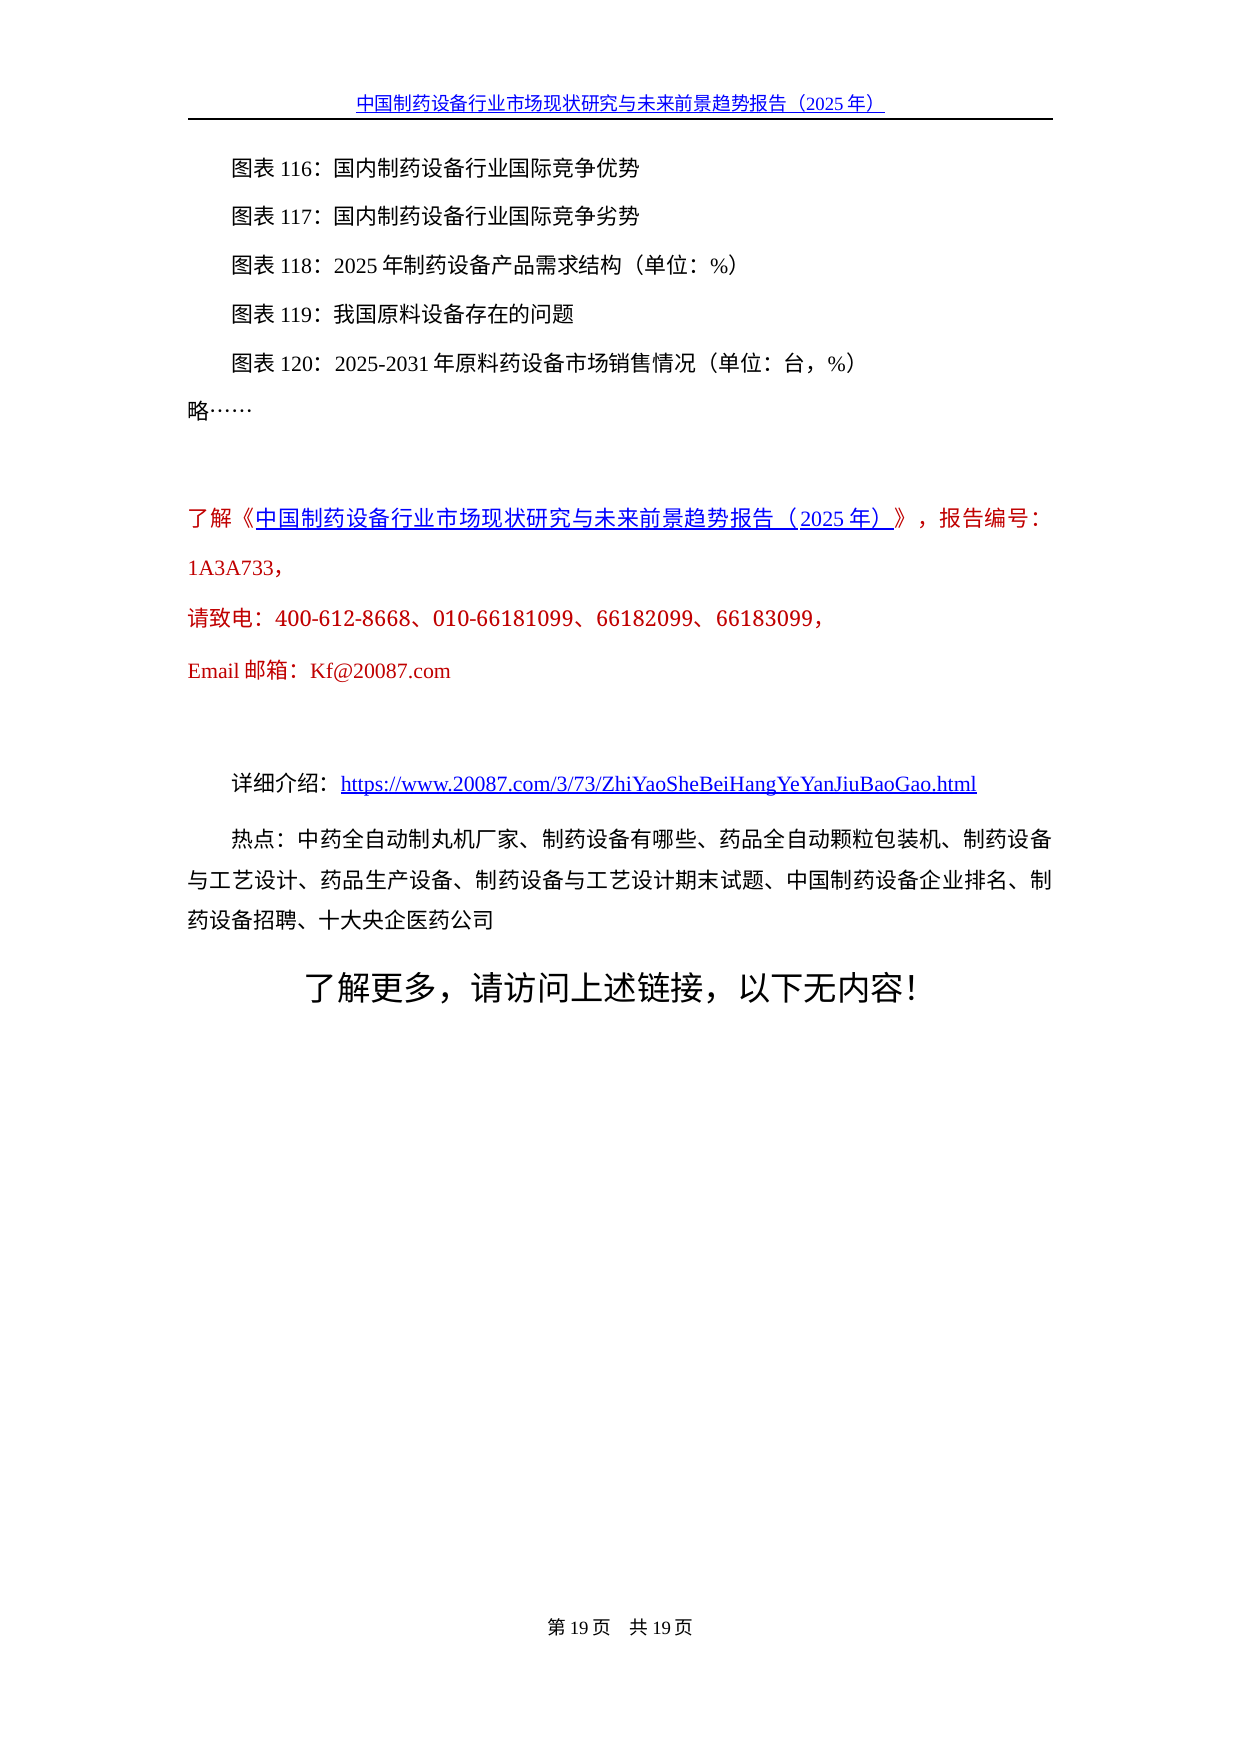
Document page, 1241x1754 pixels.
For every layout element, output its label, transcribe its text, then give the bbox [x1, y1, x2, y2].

text 请致电：400-612-8668、010-66181099、66182099、66183099， [187, 601, 1053, 633]
title 了解更多，请访问上述链接，以下无内容！ [187, 953, 1053, 1018]
text 了解《中国制药设备行业市场现状研究与未来前景趋势报告（2025年）》，报告编号：1A3A733， [187, 500, 1053, 582]
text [187, 150, 1053, 426]
text 热点：中药全自动制丸机厂家、制药设备有哪些、药品全自动颗粒包装机、制药设备与工艺设计、药品生产设备、制药设备与工艺设计期末试题、中国制药设备企业排名、制药设备招聘、十大央企医药公司 [187, 822, 1053, 936]
text Email邮箱：Kf@20087.com [187, 652, 1053, 685]
text 详细介绍：https://www.20087.com/3/73/ZhiYaoSheBeiHangYeYanJiuBaoGao.html [187, 765, 1053, 798]
